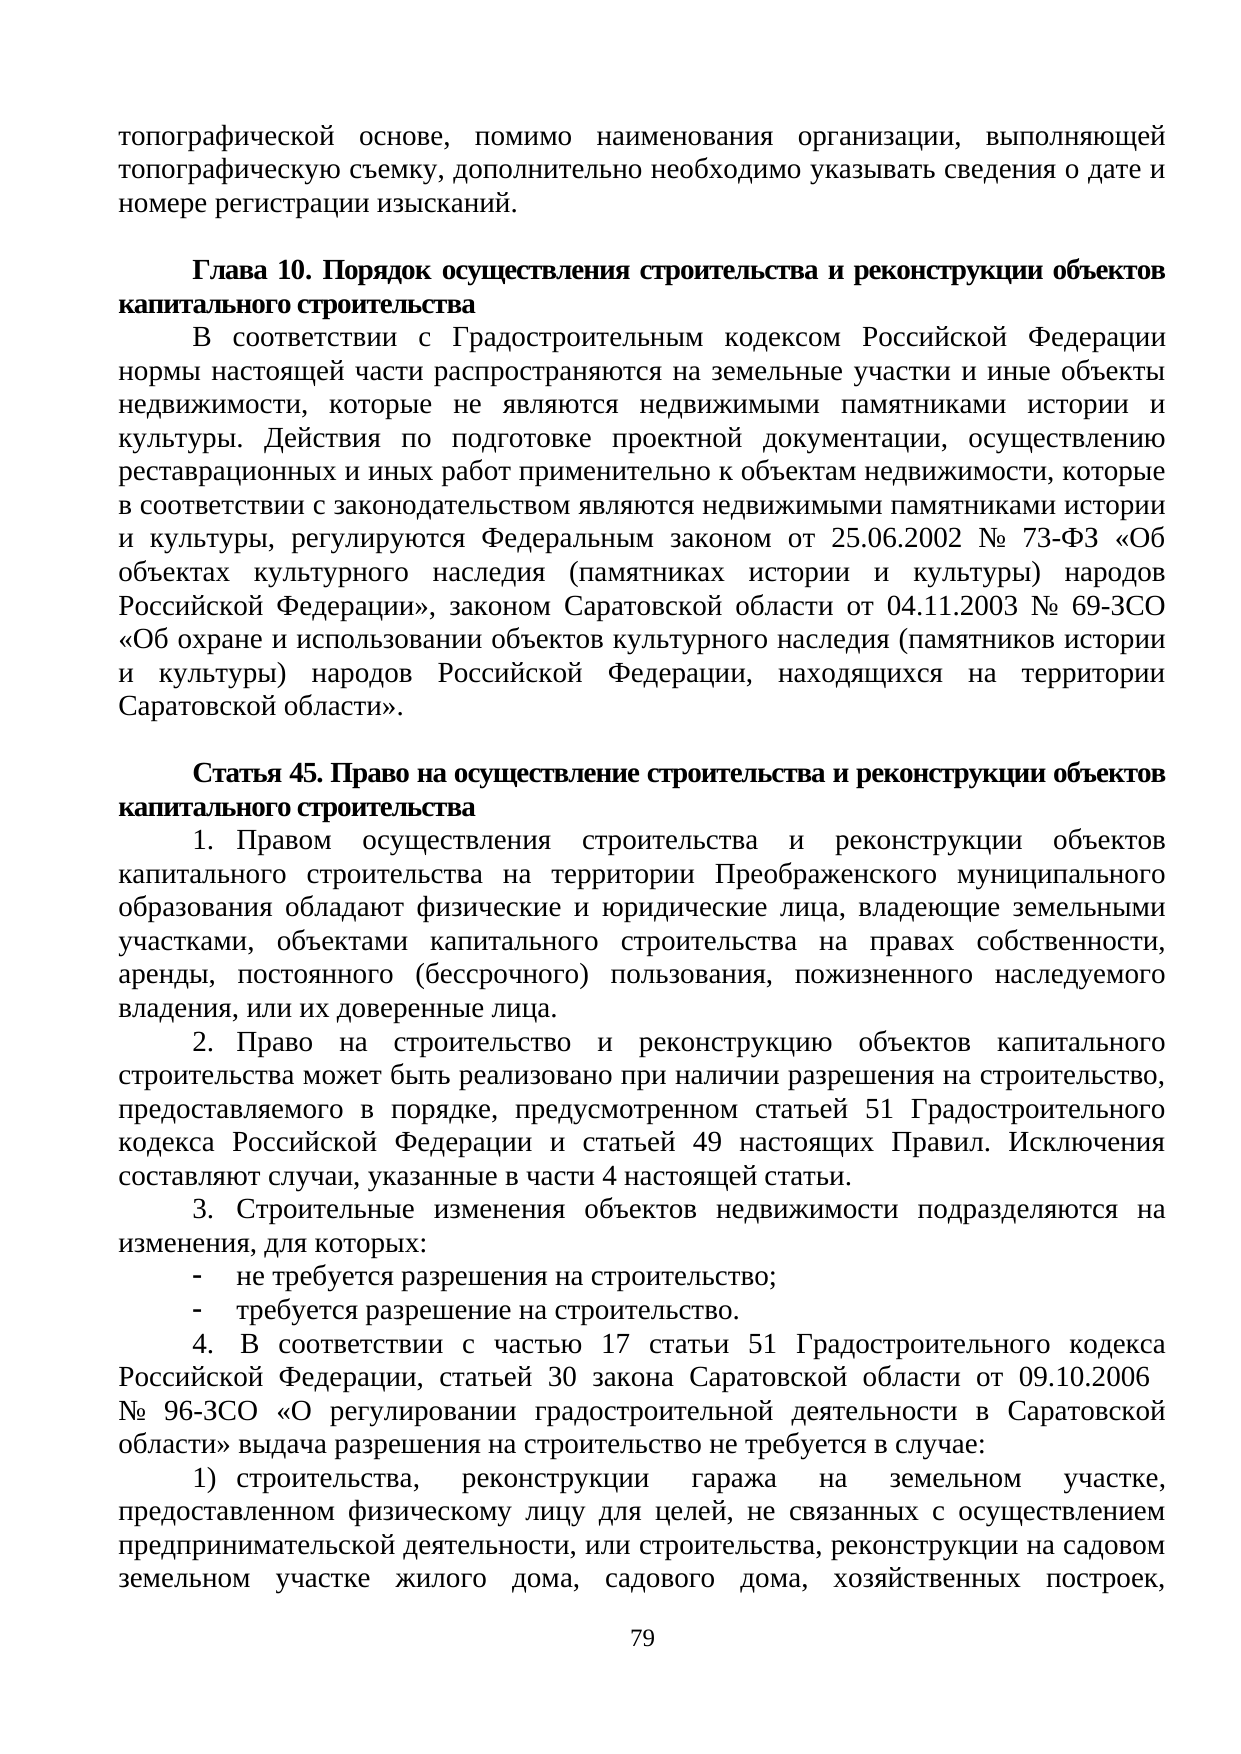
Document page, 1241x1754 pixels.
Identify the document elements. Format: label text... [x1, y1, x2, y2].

list Право на строительство и реконструкцию объектов капитального строительства может быть реализовано при наличии разрешения на строительство, предоставляемого в порядке, предусмотренном статьей 51 Градостроительного кодекса Российской Федерации и статьей 49 настоящих Правил. Исключения составляют случаи, указанные в части 4 настоящей статьи. [118, 1024, 1167, 1191]
text В соответствии с Градостроительным кодексом Российской Федерации нормы настоящей части распространяются на земельные участки и иные объекты недвижимости, которые не являются недвижимыми памятниками истории и культуры. Действия по подготовке проектной документации, осуществлению реставрационных и иных работ применительно к объектам недвижимости, которые в соответствии с законодательством являются недвижимыми памятниками истории и культуры, регулируются Федеральным законом от 25.06.2002 № 73-ФЗ «Об объектах культурного наследия (памятниках истории и культуры) народов Российской Федерации», законом Саратовской области от 04.11.2003 № 69-ЗСО «Об охране и использовании объектов культурного наследия (памятников истории и культуры) народов Российской Федерации, находящихся на территории Саратовской области». [118, 319, 1167, 722]
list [118, 1460, 1167, 1594]
text 4. В соответствии с частью 17 статьи 51 Градостроительного кодекса Российской Федерации, статьей 30 закона Саратовской области от 09.10.2006 № 96-ЗСО «О регулировании градостроительной деятельности в Саратовской области» выдача разрешения на строительство не требуется в случае: [118, 1326, 1167, 1460]
list Строительные изменения объектов недвижимости подразделяются на изменения, для которых: [118, 1191, 1167, 1258]
subtitle Глава 10. Порядок осуществления строительства и реконструкции объектов капитального строительства [118, 252, 1167, 319]
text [118, 118, 1167, 219]
list требуется разрешение на строительство. [118, 1292, 1167, 1326]
list не требуется разрешения на строительство; [118, 1258, 1167, 1292]
list Правом осуществления строительства и реконструкции объектов капитального строительства на территории Преображенского муниципального образования обладают физические и юридические лица, владеющие земельными участками, объектами капитального строительства на правах собственности, аренды, постоянного (бессрочного) пользования, пожизненного наследуемого владения, или их доверенные лица. [118, 822, 1167, 1024]
text Статья 45. Право на осуществление строительства и реконструкции объектов капитального строительства [118, 755, 1167, 822]
